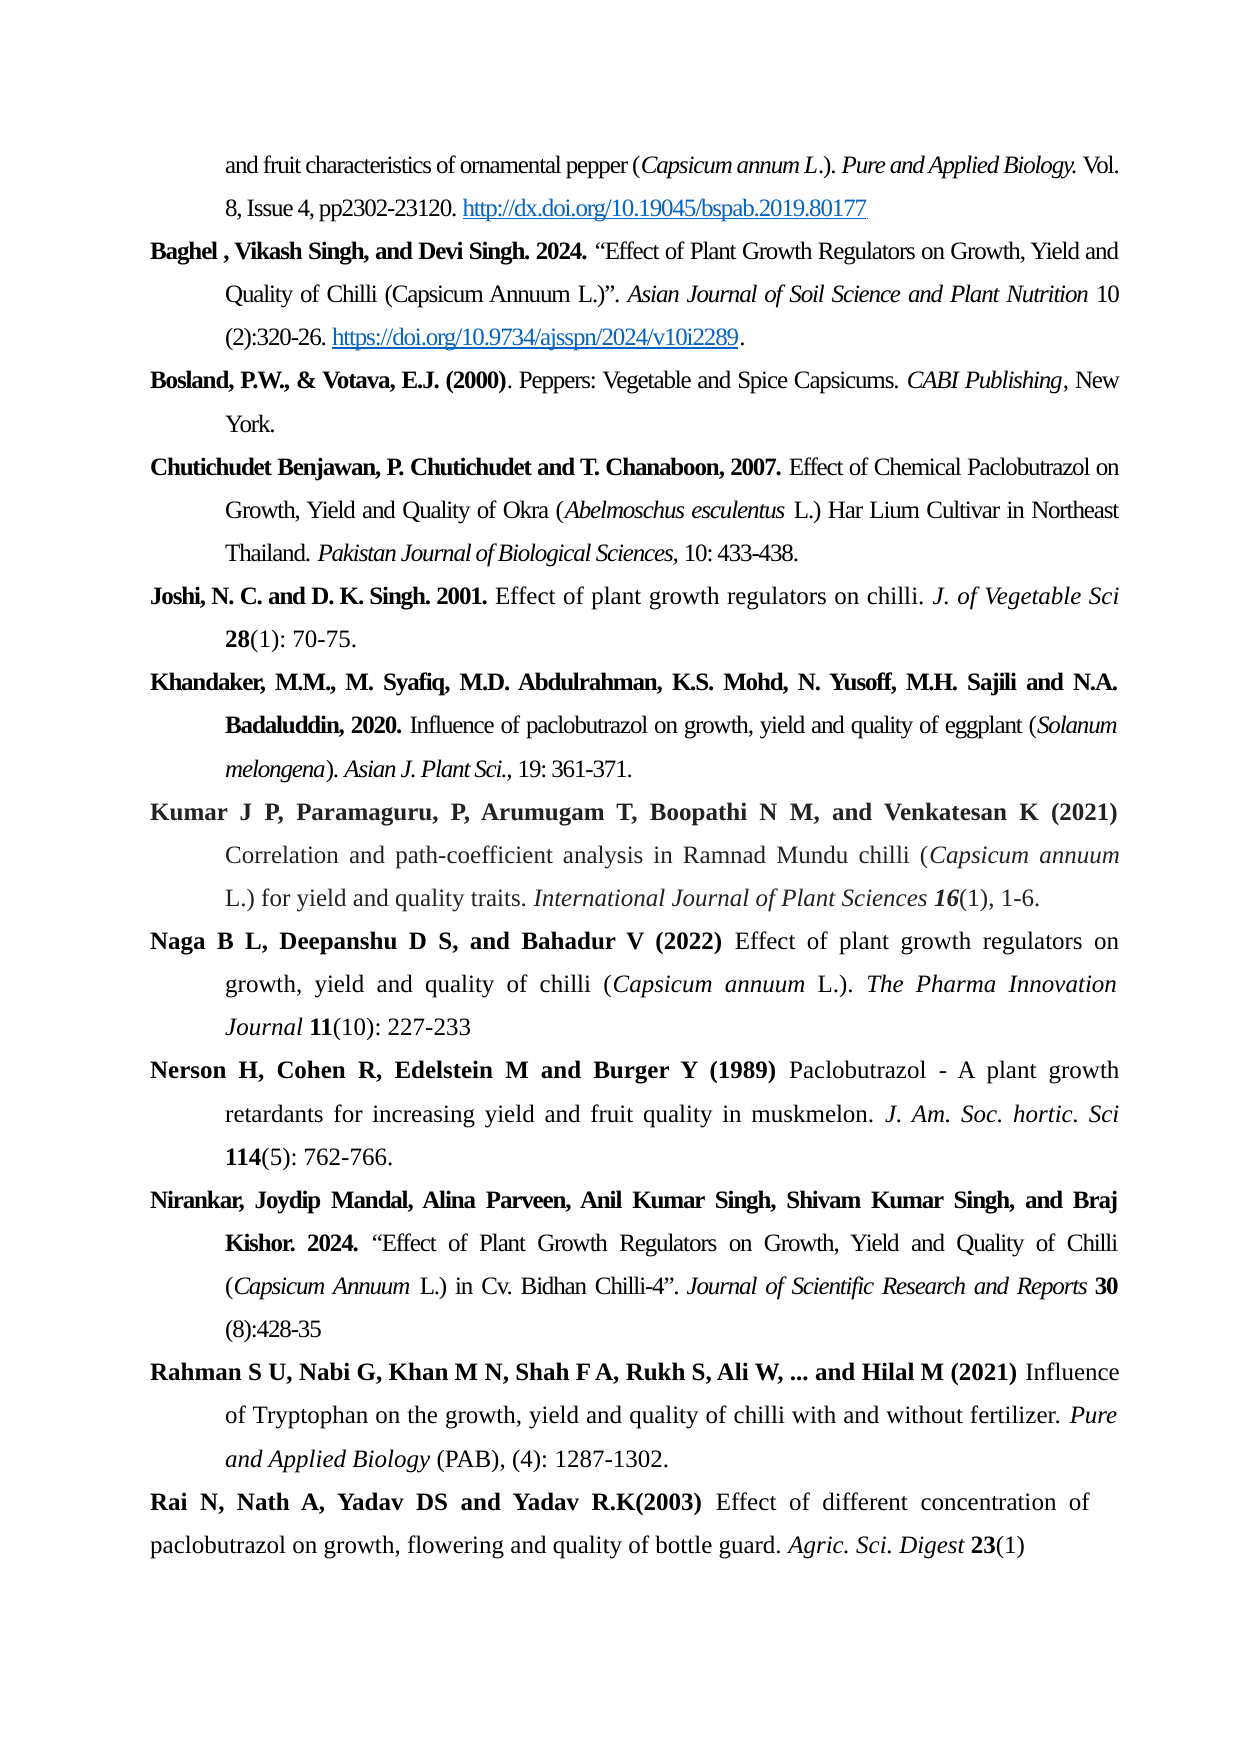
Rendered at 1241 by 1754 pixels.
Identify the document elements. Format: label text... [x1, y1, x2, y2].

text Naga B L, Deepanshu D S, and Bahadur V (2022) Effect of plant growth regulators on growth, yield and quality of chilli (Capsicum annuum L.). The Pharma Innovation Journal 11(10): 227-233 [150, 926, 1120, 1041]
text Nirankar, Joydip Mandal, Alina Parveen, Anil Kumar Singh, Shivam Kumar Singh, and Braj Kishor. 2024. “Effect of Plant Growth Regulators on Growth, Yield and Quality of Chilli (Capsicum Annuum L.) in Cv. Bidhan Chilli-4”. Journal of Scientific Research and Reports 30 (8):428-35 [150, 1185, 1120, 1343]
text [150, 150, 1120, 222]
text Nerson H, Cohen R, Edelstein M and Burger Y (1989) Paclobutrazol - A plant growth retardants for increasing yield and fruit quality in muskmelon. J. Am. Soc. hortic. Sci 114(5): 762-766. [150, 1056, 1120, 1171]
text Joshi, N. C. and D. K. Singh. 2001. Effect of plant growth regulators on chilli. J. of Vegetable Sci 28(1): 70-75. [150, 581, 1120, 653]
text Baghel , Vikash Singh, and Devi Singh. 2024. “Effect of Plant Growth Regulators on Growth, Yield and Quality of Chilli (Capsicum Annuum L.)”. Asian Journal of Soil Science and Plant Nutrition 10 (2):320-26. https://doi.org/10.9734/ajsspn/2024/v10i2289. [150, 236, 1120, 351]
text Kumar J P, Paramaguru, P, Arumugam T, Boopathi N M, and Venkatesan K (2021) Correlation and path-coefficient analysis in Ramnad Mundu chilli (Capsicum annuum L.) for yield and quality traits. International Journal of Plant Sciences 16(1), 1-6. [150, 826, 1120, 912]
text Rahman S U, Nabi G, Khan M N, Shah F A, Rukh S, Ali W, ... and Hilal M (2021) Influence of Tryptophan on the growth, yield and quality of chilli with and without fertilizer. Pure and Applied Biology (PAB), (4): 1287-1302. [150, 1357, 1120, 1472]
text Khandaker, M.M., M. Syafiq, M.D. Abdulrahman, K.S. Mohd, N. Yusoff, M.H. Sajili and N.A. Badaluddin, 2020. Influence of paclobutrazol on growth, yield and quality of eggplant (Solanum melongena). Asian J. Plant Sci., 19: 361-371. [150, 667, 1120, 782]
text Chutichudet Benjawan, P. Chutichudet and T. Chanaboon, 2007. Effect of Chemical Paclobutrazol on Growth, Yield and Quality of Okra (Abelmoschus esculentus L.) Har Lium Cultivar in Northeast Thailand. Pakistan Journal of Biological Sciences, 10: 433-438. [150, 452, 1120, 567]
text Rai N, Nath A, Yadav DS and Yadav R.K(2003) Effect of different concentration of paclobutrazol on growth, flowering and quality of bottle guard. Agric. Sci. Digest 23(1) [150, 1487, 1090, 1559]
text Bosland, P.W., & Votava, E.J. (2000). Peppers: Vegetable and Spice Capsicums. CABI Publishing, New York. [150, 366, 1120, 437]
